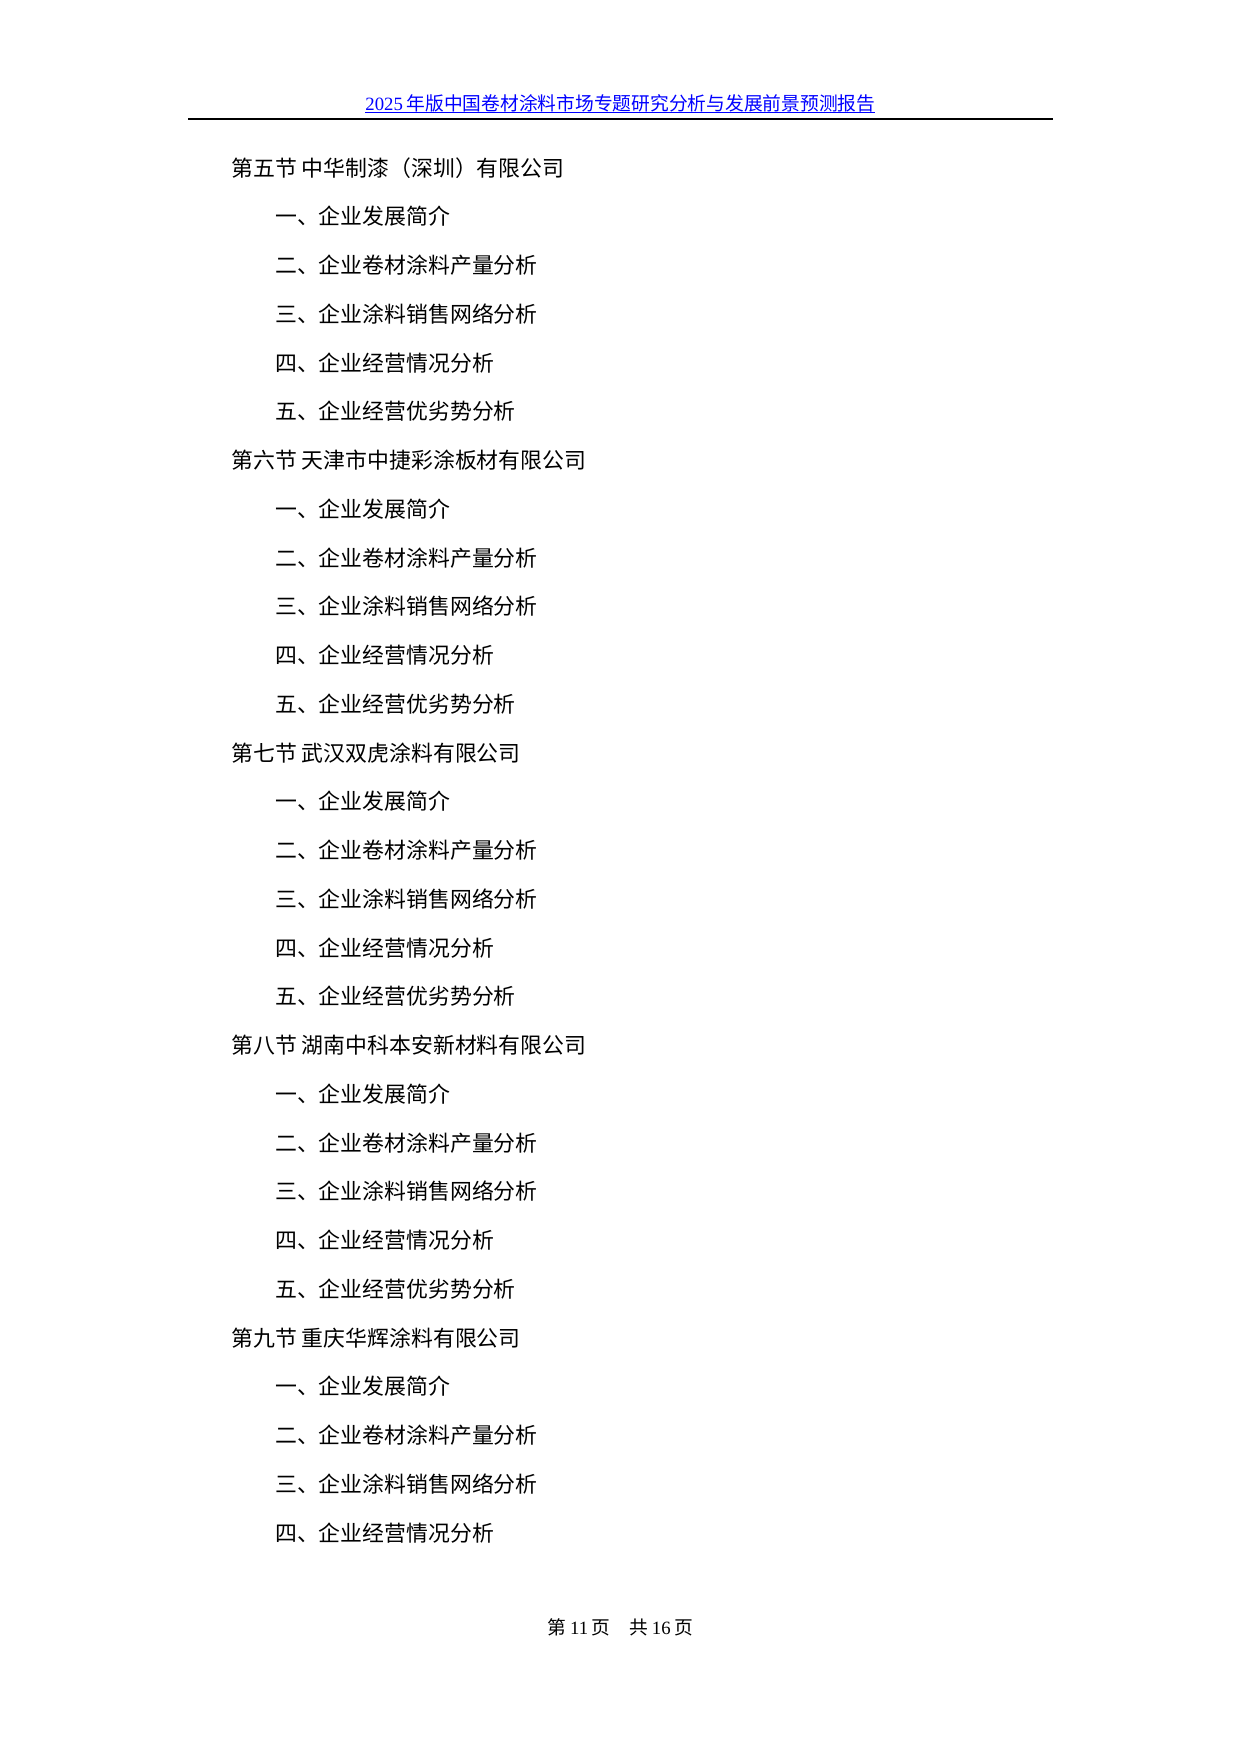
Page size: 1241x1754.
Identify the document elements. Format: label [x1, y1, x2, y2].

text [187, 150, 1053, 1548]
